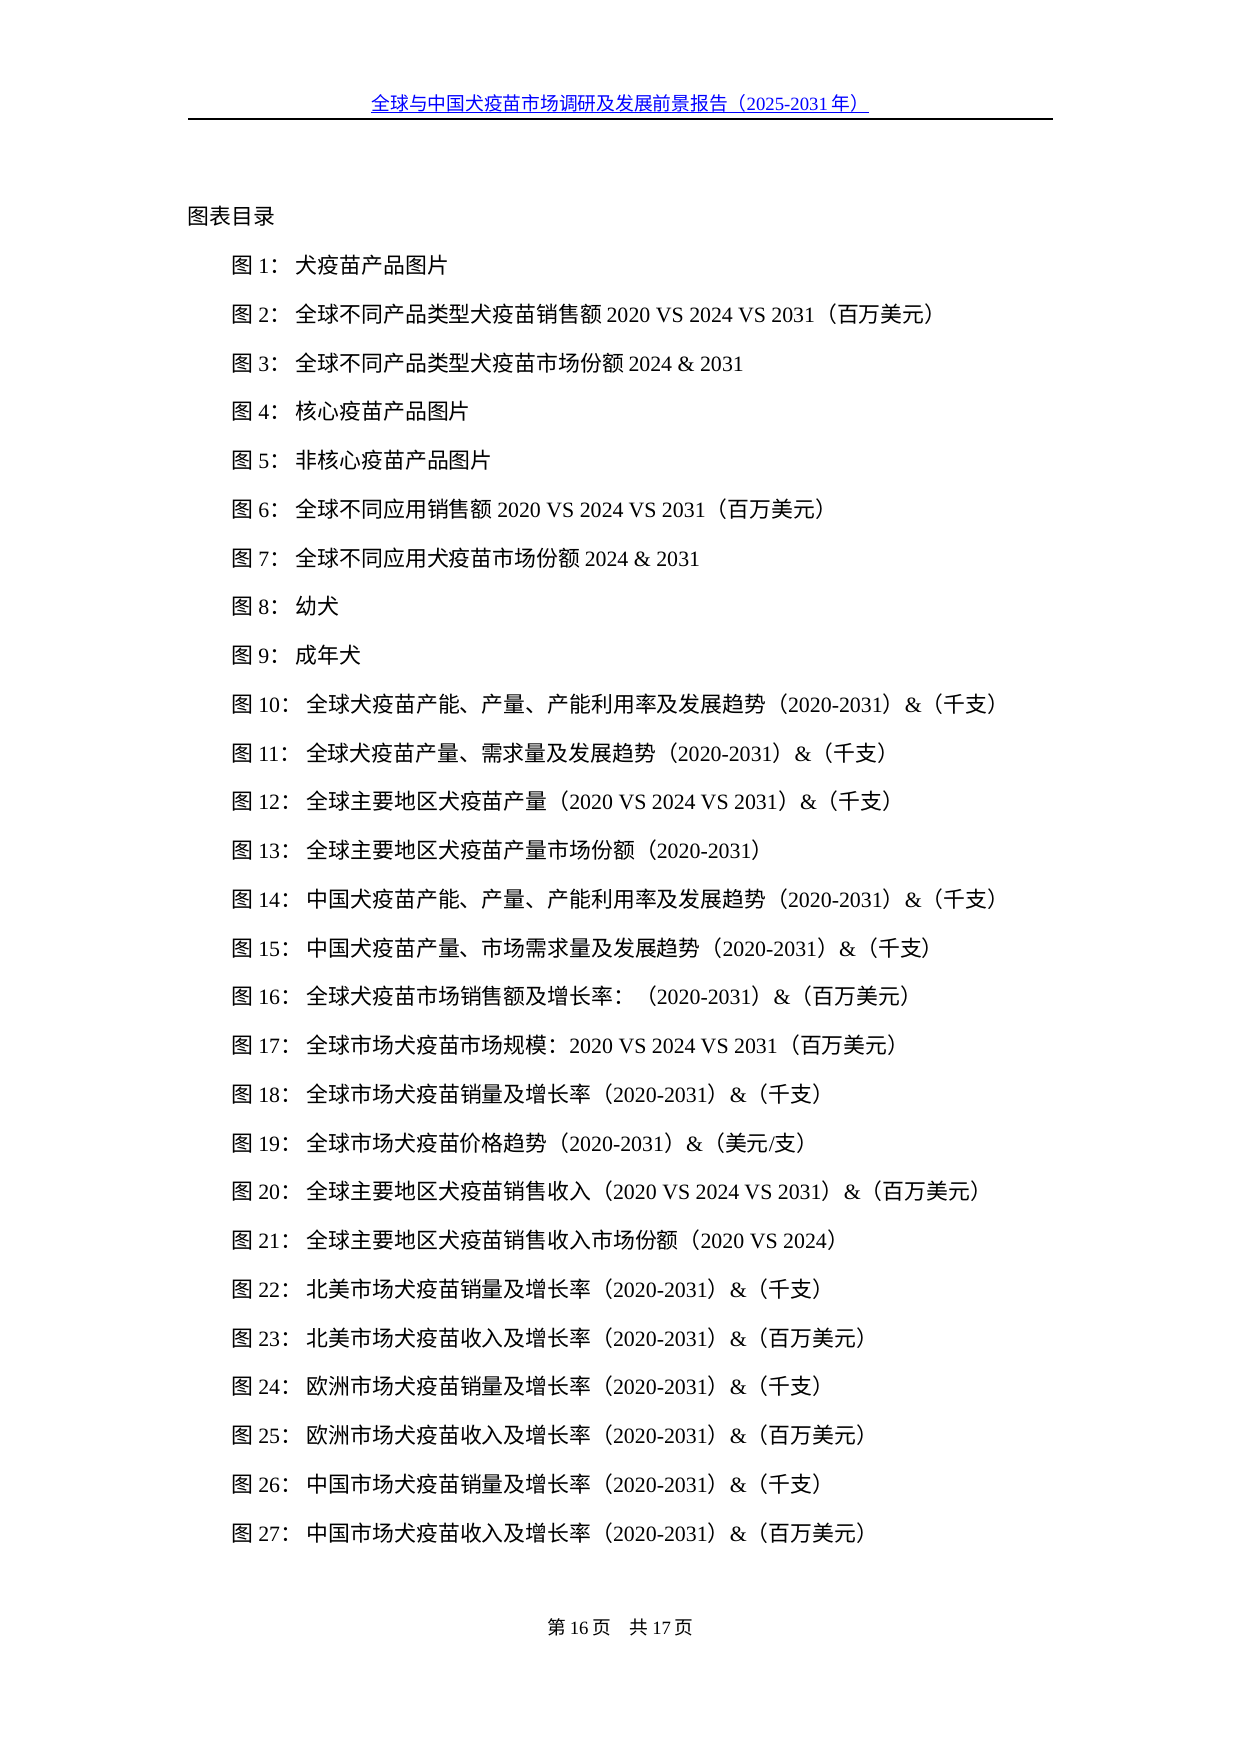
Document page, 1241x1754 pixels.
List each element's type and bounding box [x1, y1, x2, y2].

text [187, 150, 1053, 1548]
